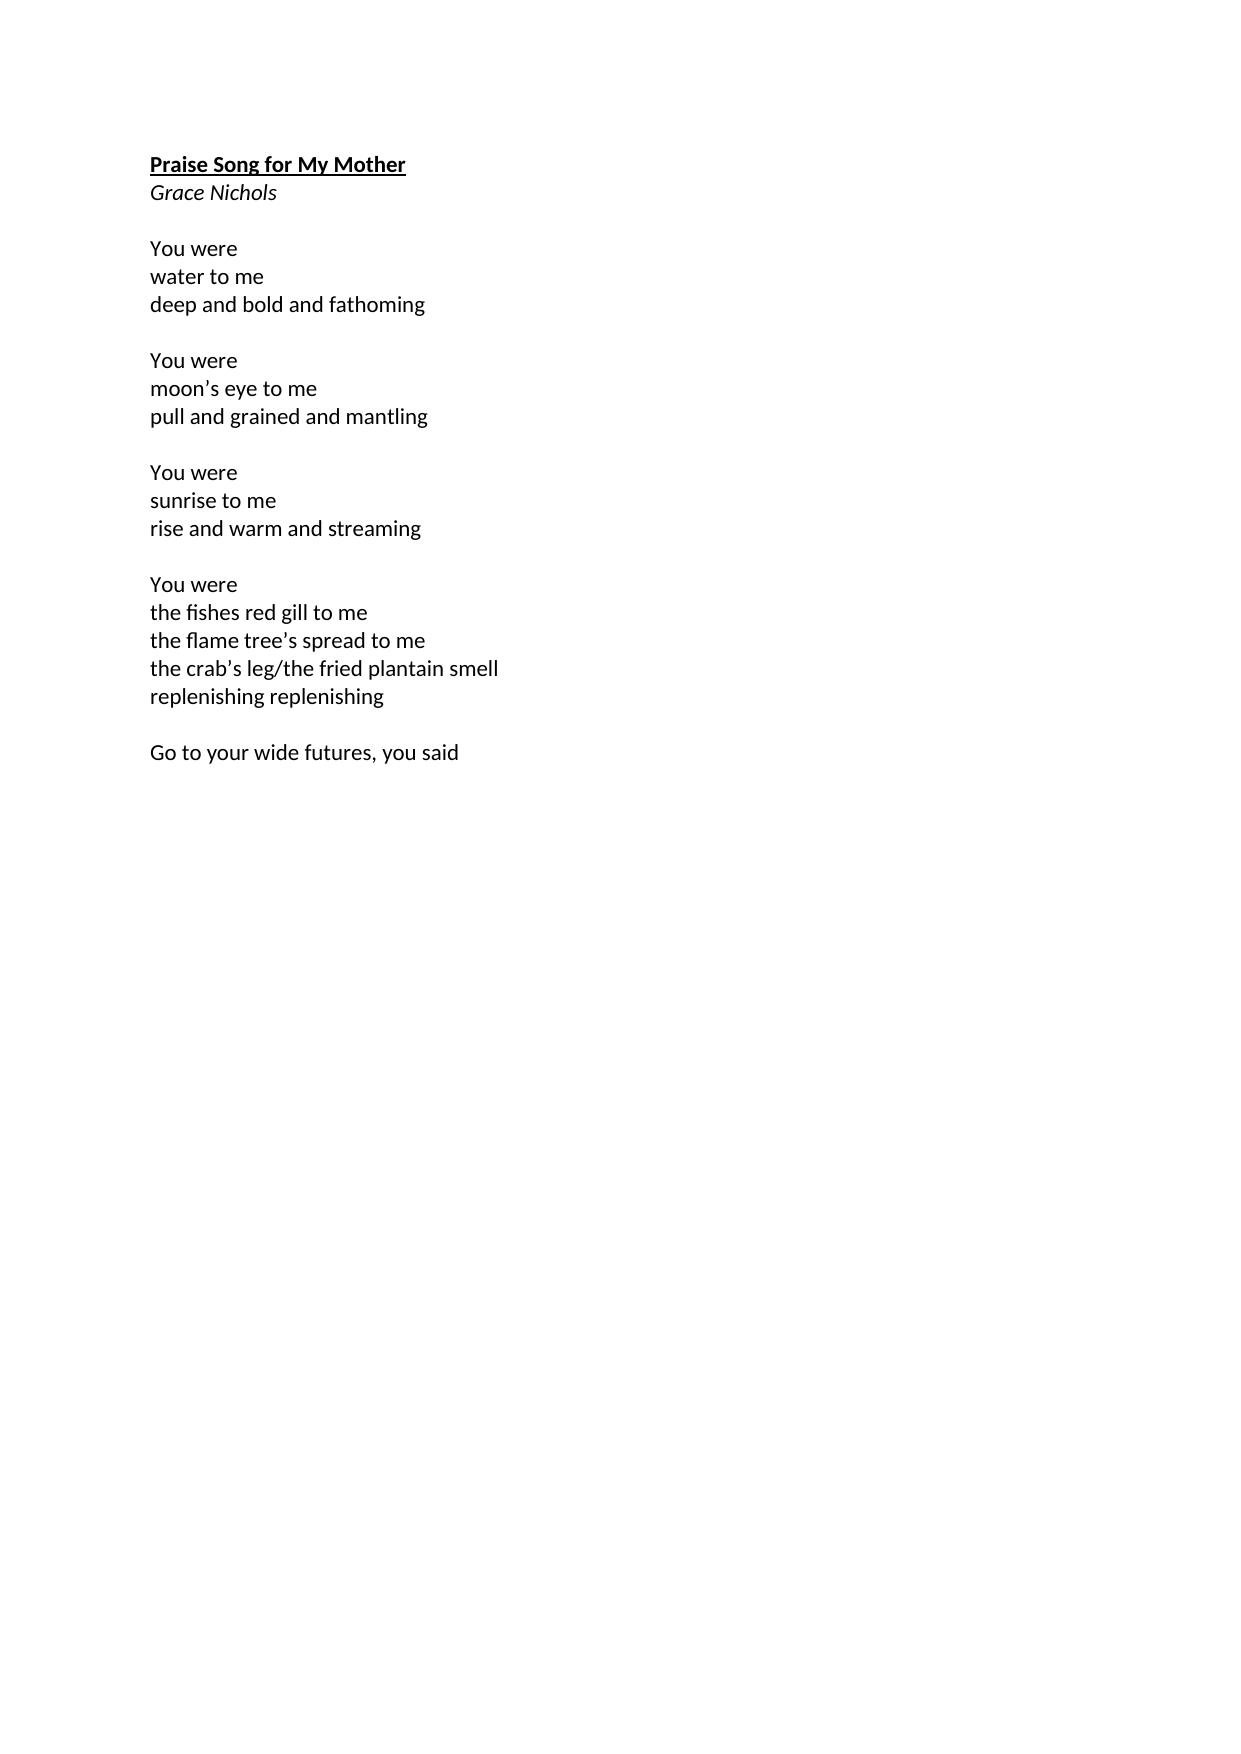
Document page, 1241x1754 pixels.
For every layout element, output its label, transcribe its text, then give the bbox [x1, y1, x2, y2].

text You were [150, 458, 1090, 486]
text pull and grained and mantling [150, 402, 1090, 430]
text You were [150, 346, 1090, 374]
text Grace Nichols [150, 178, 1090, 206]
text moon’s eye to me [150, 374, 1090, 402]
text the flame tree’s spread to me [150, 626, 1090, 654]
text water to me [150, 262, 1090, 290]
text Go to your wide futures, you said [150, 738, 1090, 766]
text deep and bold and fathoming [150, 290, 1090, 318]
text the fishes red gill to me [150, 598, 1090, 626]
text the crab’s leg/the fried plantain smell [150, 654, 1090, 682]
text You were [150, 234, 1090, 262]
text You were [150, 570, 1090, 598]
text replenishing replenishing [150, 682, 1090, 710]
text rise and warm and streaming [150, 514, 1090, 542]
text Praise Song for My Mother [150, 150, 1090, 178]
text sunrise to me [150, 486, 1090, 514]
